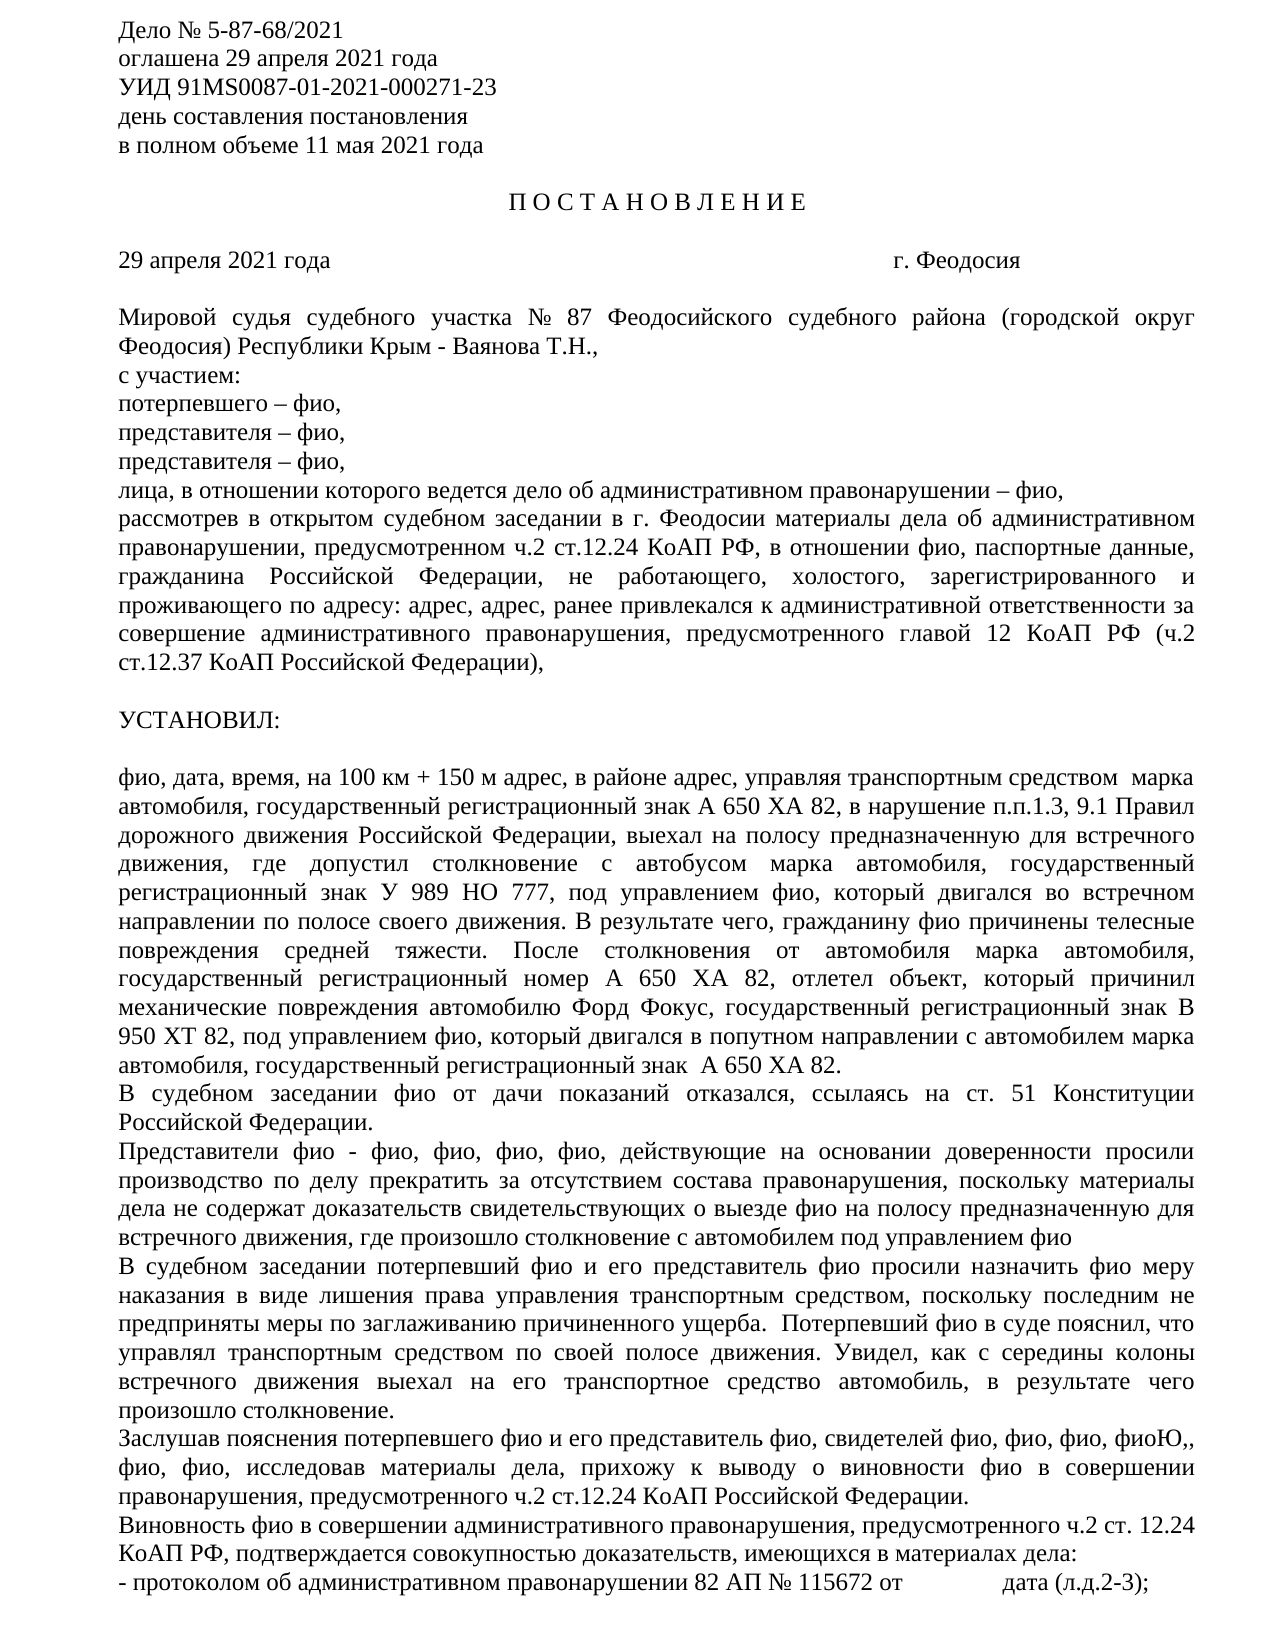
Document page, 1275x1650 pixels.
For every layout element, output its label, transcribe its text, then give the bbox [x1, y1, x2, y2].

text потерпевшего – фио, [118, 388, 1196, 417]
text П О С Т А Н О В Л Е Н И Е [118, 187, 1196, 216]
text с участием: [118, 360, 1196, 388]
text 29 апреля 2021 года г. Феодосия [118, 245, 1196, 302]
text Представители фио - фио, фио, фио, фио, действующие на основании доверенности просили производство по делу прекратить за отсутствием состава правонарушения, поскольку материалы дела не содержат доказательств свидетельствующих о выезде фио на полосу предназначенную для встречного движения, где произошло столкновение с автомобилем под управлением фио [118, 1136, 1196, 1251]
text в полном объеме 11 мая 2021 года [118, 130, 1196, 158]
text Заслушав пояснения потерпевшего фио и его представитель фио, свидетелей фио, фио, фио, фиоЮ,, фио, фио, исследовав материалы дела, прихожу к выводу о виновности фио в совершении правонарушения, предусмотренного ч.2 ст.12.24 КоАП Российской Федерации. [118, 1423, 1196, 1510]
text лица, в отношении которого ведется дело об административном правонарушении – фио, [118, 475, 1196, 503]
text - протоколом об административном правонарушении 82 АП № 115672 от дата (л.д.2-3); [118, 1567, 1196, 1596]
text фио, дата, время, на 100 км + 150 м адрес, в районе адрес, управляя транспортным средством марка автомобиля, государственный регистрационный знак А 650 ХА 82, в нарушение п.п.1.3, 9.1 Правил дорожного движения Российской Федерации, выехал на полосу предназначенную для встречного движения, где допустил столкновение с автобусом марка автомобиля, государственный регистрационный знак У 989 НО 777, под управлением фио, который двигался во встречном направлении по полосе своего движения. В результате чего, гражданину фио причинены телесные повреждения средней тяжести. После столкновения от автомобиля марка автомобиля, государственный регистрационный номер А 650 ХА 82, отлетел объект, который причинил механические повреждения автомобилю Форд Фокус, государственный регистрационный знак В 950 ХТ 82, под управлением фио, который двигался в попутном направлении с автомобилем марка автомобиля, государственный регистрационный знак А 650 ХА 82. [118, 762, 1196, 1078]
text УСТАНОВИЛ: [118, 705, 1196, 733]
text УИД 91MS0087-01-2021-000271-23 [118, 72, 1196, 101]
text В судебном заседании потерпевший фио и его представитель фио просили назначить фио меру наказания в виде лишения права управления транспортным средством, поскольку последним не предприняты меры по заглаживанию причиненного ущерба. Потерпевший фио в суде пояснил, что управлял транспортным средством по своей полосе движения. Увидел, как с середины колоны встречного движения выехал на его транспортное средство автомобиль, в результате чего произошло столкновение. [118, 1251, 1196, 1423]
text представителя – фио, [118, 446, 1196, 475]
text рассмотрев в открытом судебном заседании в г. Феодосии материалы дела об административном правонарушении, предусмотренном ч.2 ст.12.24 КоАП РФ, в отношении фио, паспортные данные, гражданина Российской Федерации, не работающего, холостого, зарегистрированного и проживающего по адресу: адрес, адрес, ранее привлекался к административной ответственности за совершение административного правонарушения, предусмотренного главой 12 КоАП РФ (ч.2 ст.12.37 КоАП Российской Федерации), [118, 503, 1196, 676]
text В судебном заседании фио от дачи показаний отказался, ссылаясь на ст. 51 Конституции Российской Федерации. [118, 1078, 1196, 1136]
text оглашена 29 апреля 2021 года [118, 43, 1196, 72]
text Дело № 5-87-68/2021 [118, 15, 1196, 43]
text день составления постановления [118, 101, 1196, 130]
text представителя – фио, [118, 417, 1196, 446]
text Виновность фио в совершении административного правонарушения, предусмотренного ч.2 ст. 12.24 КоАП РФ, подтверждается совокупностью доказательств, имеющихся в материалах дела: [118, 1510, 1196, 1567]
text Мировой судья судебного участка № 87 Феодосийского судебного района (городской округ Феодосия) Республики Крым - Ваянова Т.Н., [118, 302, 1196, 360]
